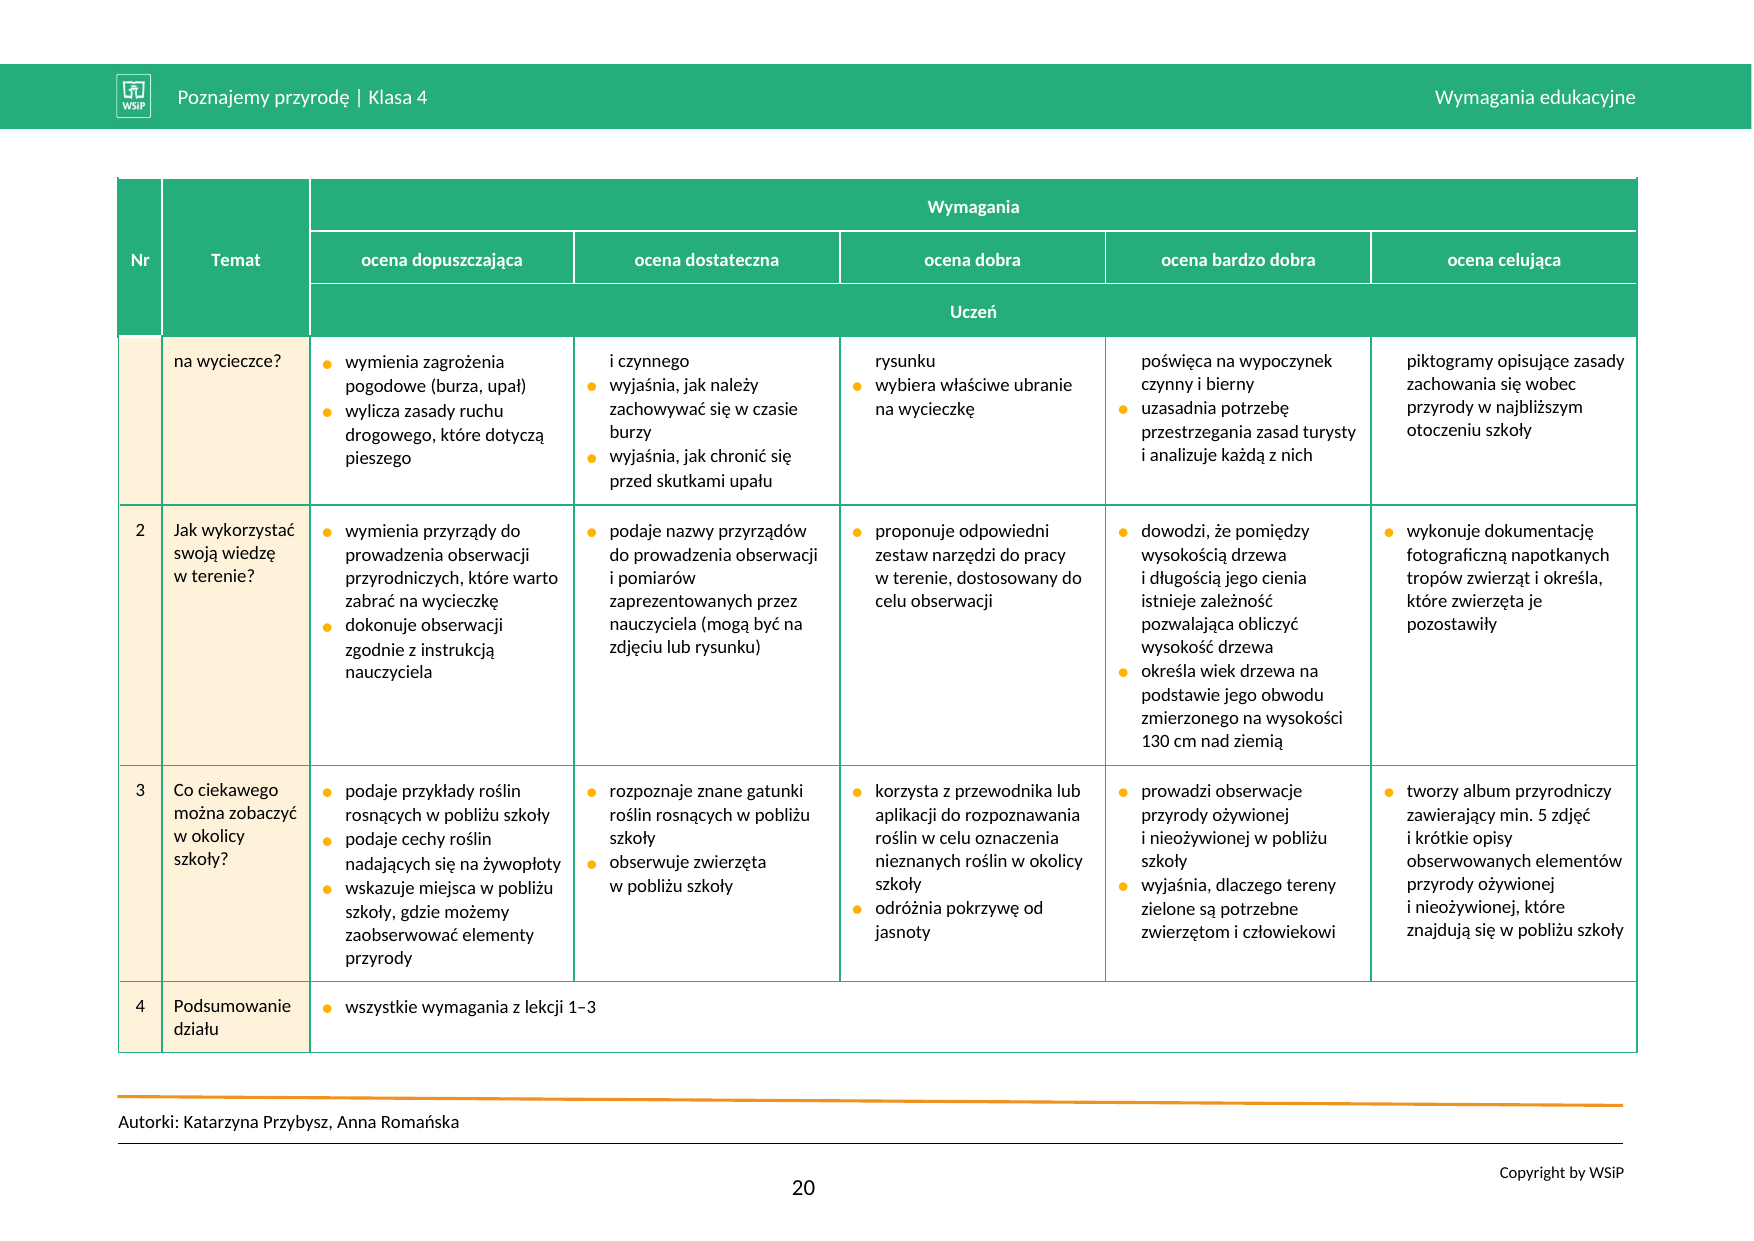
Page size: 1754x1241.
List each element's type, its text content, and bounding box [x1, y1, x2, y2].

table_cell 4 [119, 982, 161, 1052]
table_cell ● wymienia przyrządy do prowadzenia obserwacji przyrodniczych, które warto zabrać na wycieczkę ● dokonuje obserwacji zgodnie z instrukcją nauczyciela [311, 506, 573, 765]
table_cell ● rozpoznaje znane gatunki roślin rosnących w pobliżu szkoły ● obserwuje zwierzęta w pobliżu szkoły [575, 766, 839, 981]
table_cell ● określa typ wypoczynku po podanej nazwie, zdjęciu lub rysunku ● wybiera właściwe ubranie na wycieczkę [841, 337, 1105, 504]
table_cell ● proponuje odpowiedni zestaw narzędzi do pracy w terenie, dostosowany do celu obserwacji [841, 506, 1105, 765]
table_cell ocena dostateczna [575, 232, 839, 283]
table_cell ● projektuje plakat zawierający znaki lub piktogramy opisujące zasady zachowania się wobec przyrody w najbliższym otoczeniu szkoły [1372, 337, 1636, 504]
table_cell ● wszystkie wymagania z lekcji 1–3 [311, 982, 1636, 1052]
table_cell ● tworzy album przyrodniczy zawierający min. 5 zdjęć i krótkie opisy obserwowanych elementów przyrody ożywionej i nieożywionej, które znajdują się w pobliżu szkoły [1372, 766, 1636, 981]
table_cell ● wymienia rodzaje wypoczynku ● wymienia zagrożenia pogodowe (burza, upał) ● wylicza zasady ruchu drogowego, które dotyczą pieszego [311, 337, 573, 504]
table_header Nr [119, 179, 161, 335]
table_cell ocena bardzo dobra [1106, 232, 1370, 283]
table_cell 2 [119, 505, 161, 765]
table_cell Uczeń [311, 284, 1636, 335]
table_cell ocena dopuszczająca [311, 232, 573, 283]
table_cell ● podaje nazwy przyrządów do prowadzenia obserwacji i pomiarów zaprezentowanych przez nauczyciela (mogą być na zdjęciu lub rysunku) [575, 506, 839, 765]
table_cell ● korzysta z przewodnika lub aplikacji do rozpoznawania roślin w celu oznaczenia nieznanych roślin w okolicy szkoły ● odróżnia pokrzywę od jasnoty [841, 766, 1105, 981]
table_cell ● prowadzi obserwacje przyrody ożywionej i nieożywionej w pobliżu szkoły ● wyjaśnia, dlaczego tereny zielone są potrzebne zwierzętom i człowiekowi [1106, 766, 1370, 981]
table_cell ● dowodzi, że pomiędzy wysokością drzewa i długością jego cienia istnieje zależność pozwalająca obliczyć wysokość drzewa ● określa wiek drzewa na podstawie jego obwodu zmierzonego na wysokości 130 cm nad ziemią [1106, 506, 1370, 765]
table_cell Co ciekawego można zobaczyć w okolicy szkoły? [163, 766, 309, 981]
table_cell 1 [119, 336, 161, 504]
table_cell Jak wykorzystać swoją wiedzę w terenie? [163, 506, 309, 765]
table_header Temat [163, 179, 309, 335]
table_cell ocena celująca [1372, 232, 1636, 283]
table_cell ocena dobra [841, 232, 1105, 283]
table_cell Jak zachować bezpieczeństwo na wycieczce? [163, 337, 309, 504]
table_cell Podsumowanie działu [163, 982, 309, 1052]
picture [0, 64, 1752, 129]
table_cell 3 [119, 766, 161, 981]
table_cell ● wykonuje dokumentację fotograficzną napotkanych tropów zwierząt i określa, które zwierzęta je pozostawiły [1372, 506, 1636, 765]
table_header Wymagania [311, 179, 1636, 230]
table_cell ● podaje przykłady roślin rosnących w pobliżu szkoły ● podaje cechy roślin nadających się na żywopłoty ● wskazuje miejsca w pobliżu szkoły, gdzie możemy zaobserwować elementy przyrody [311, 766, 573, 981]
